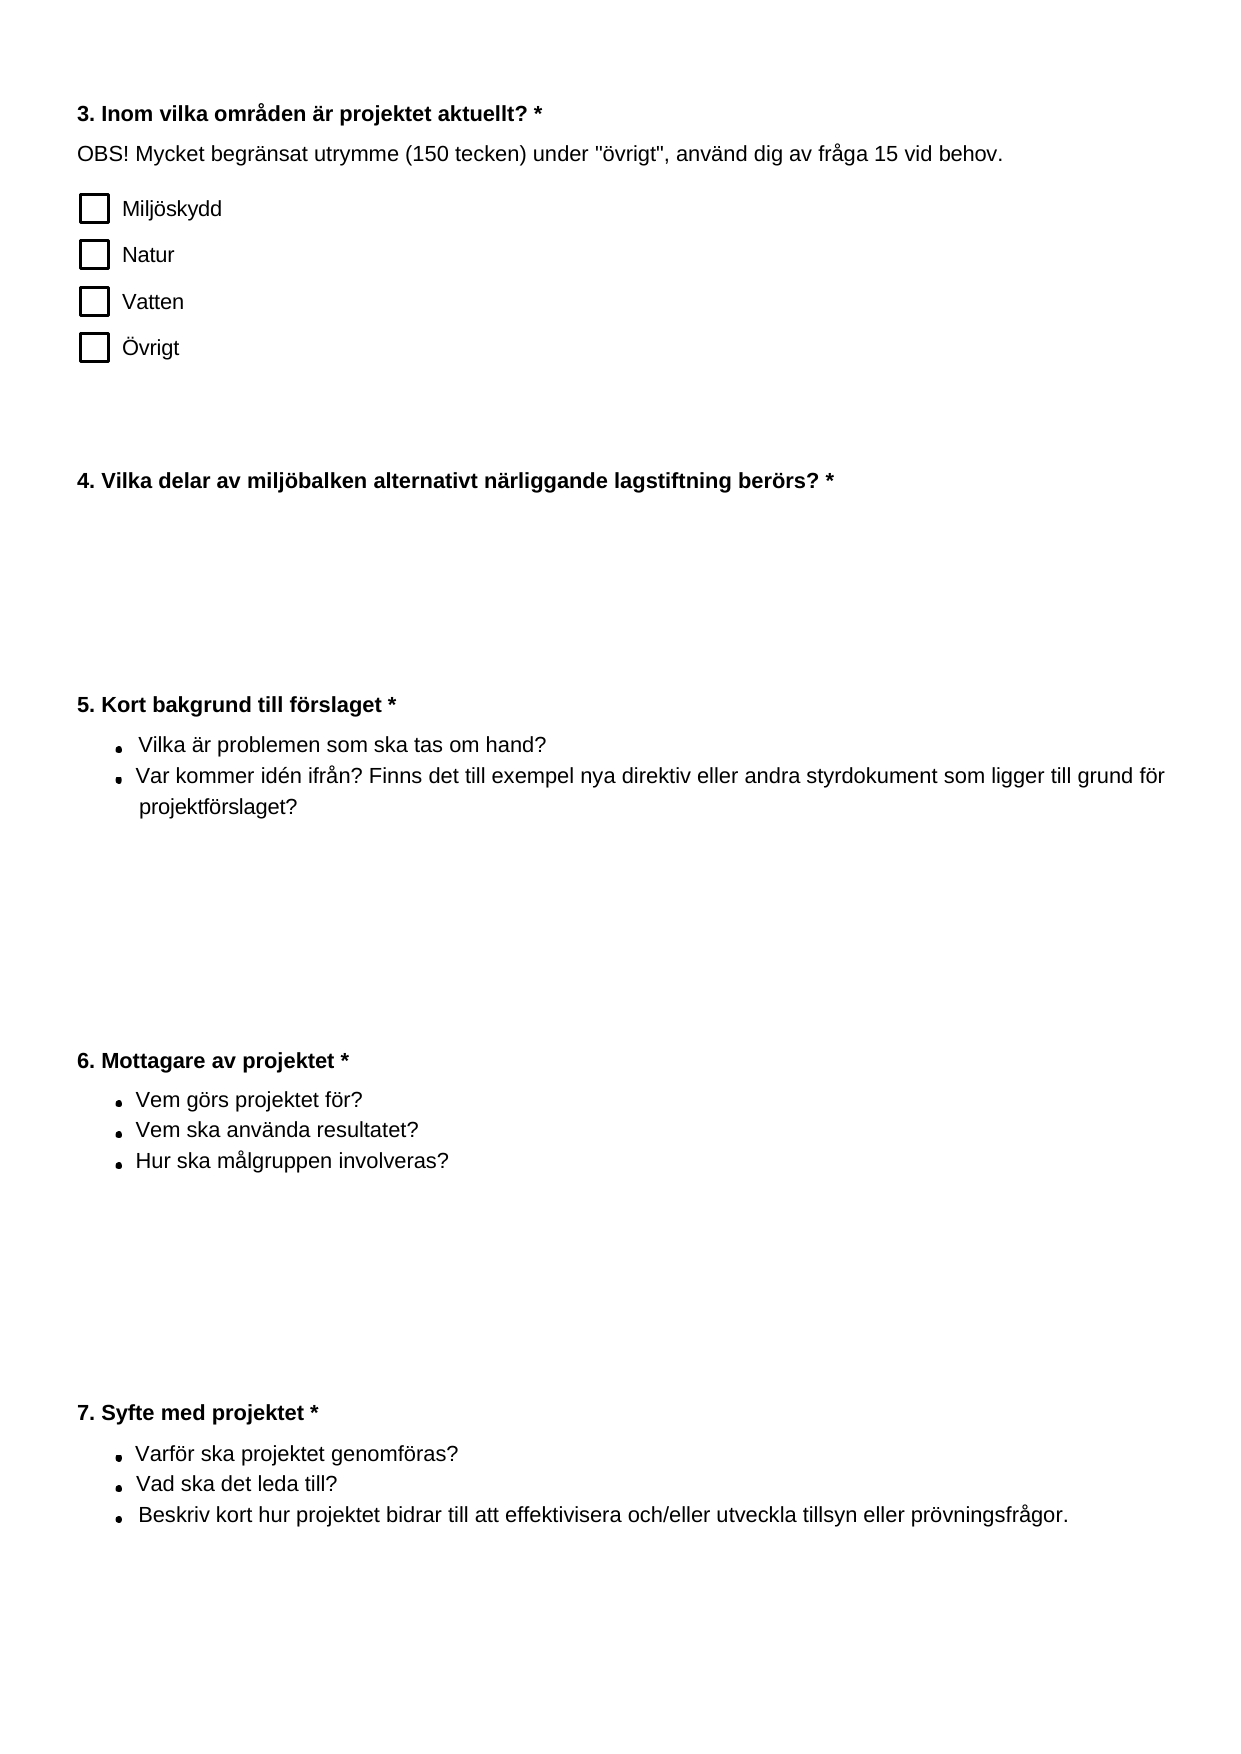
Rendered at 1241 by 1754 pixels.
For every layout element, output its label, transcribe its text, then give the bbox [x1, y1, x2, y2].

picture [115, 1162, 122, 1169]
picture [115, 777, 122, 784]
subtitle Syfte med projektet * [77, 1400, 1173, 1426]
list Kort bakgrund till förslaget * [77, 692, 1173, 717]
subtitle Inom vilka områden är projektet aktuellt? * [77, 101, 1173, 126]
text Miljöskydd Natur Vatten Övrigt [122, 196, 225, 360]
picture [115, 1485, 122, 1492]
text Vem ska använda resultatet? [116, 1117, 1173, 1143]
picture [115, 1455, 122, 1462]
picture [115, 1131, 122, 1138]
subtitle Vilka delar av miljöbalken alternativt närliggande lagstiftning berörs? * [77, 468, 1173, 493]
picture [115, 746, 122, 753]
text Hur ska målgruppen involveras? [116, 1148, 1173, 1174]
text Varför ska projektet genomföras? Vad ska det leda till? [116, 1441, 459, 1497]
picture [115, 1516, 122, 1523]
text OBS! Mycket begränsat utrymme (150 tecken) under "övrigt", använd dig av fråga 15 vid behov. [77, 141, 1173, 166]
text Vilka är problemen som ska tas om hand? [116, 732, 1173, 757]
text Beskriv kort hur projektet bidrar till att effektivisera och/eller utveckla tillsyn eller prövningsfrågor. [116, 1502, 1173, 1527]
subtitle Mottagare av projektet * [77, 1048, 1173, 1073]
text Var kommer idén ifrån? Finns det till exempel nya direktiv eller andra styrdokument som ligger till grund för projektförslaget? [116, 763, 1173, 819]
text Vem görs projektet för? [116, 1086, 1173, 1112]
picture [115, 1100, 122, 1107]
